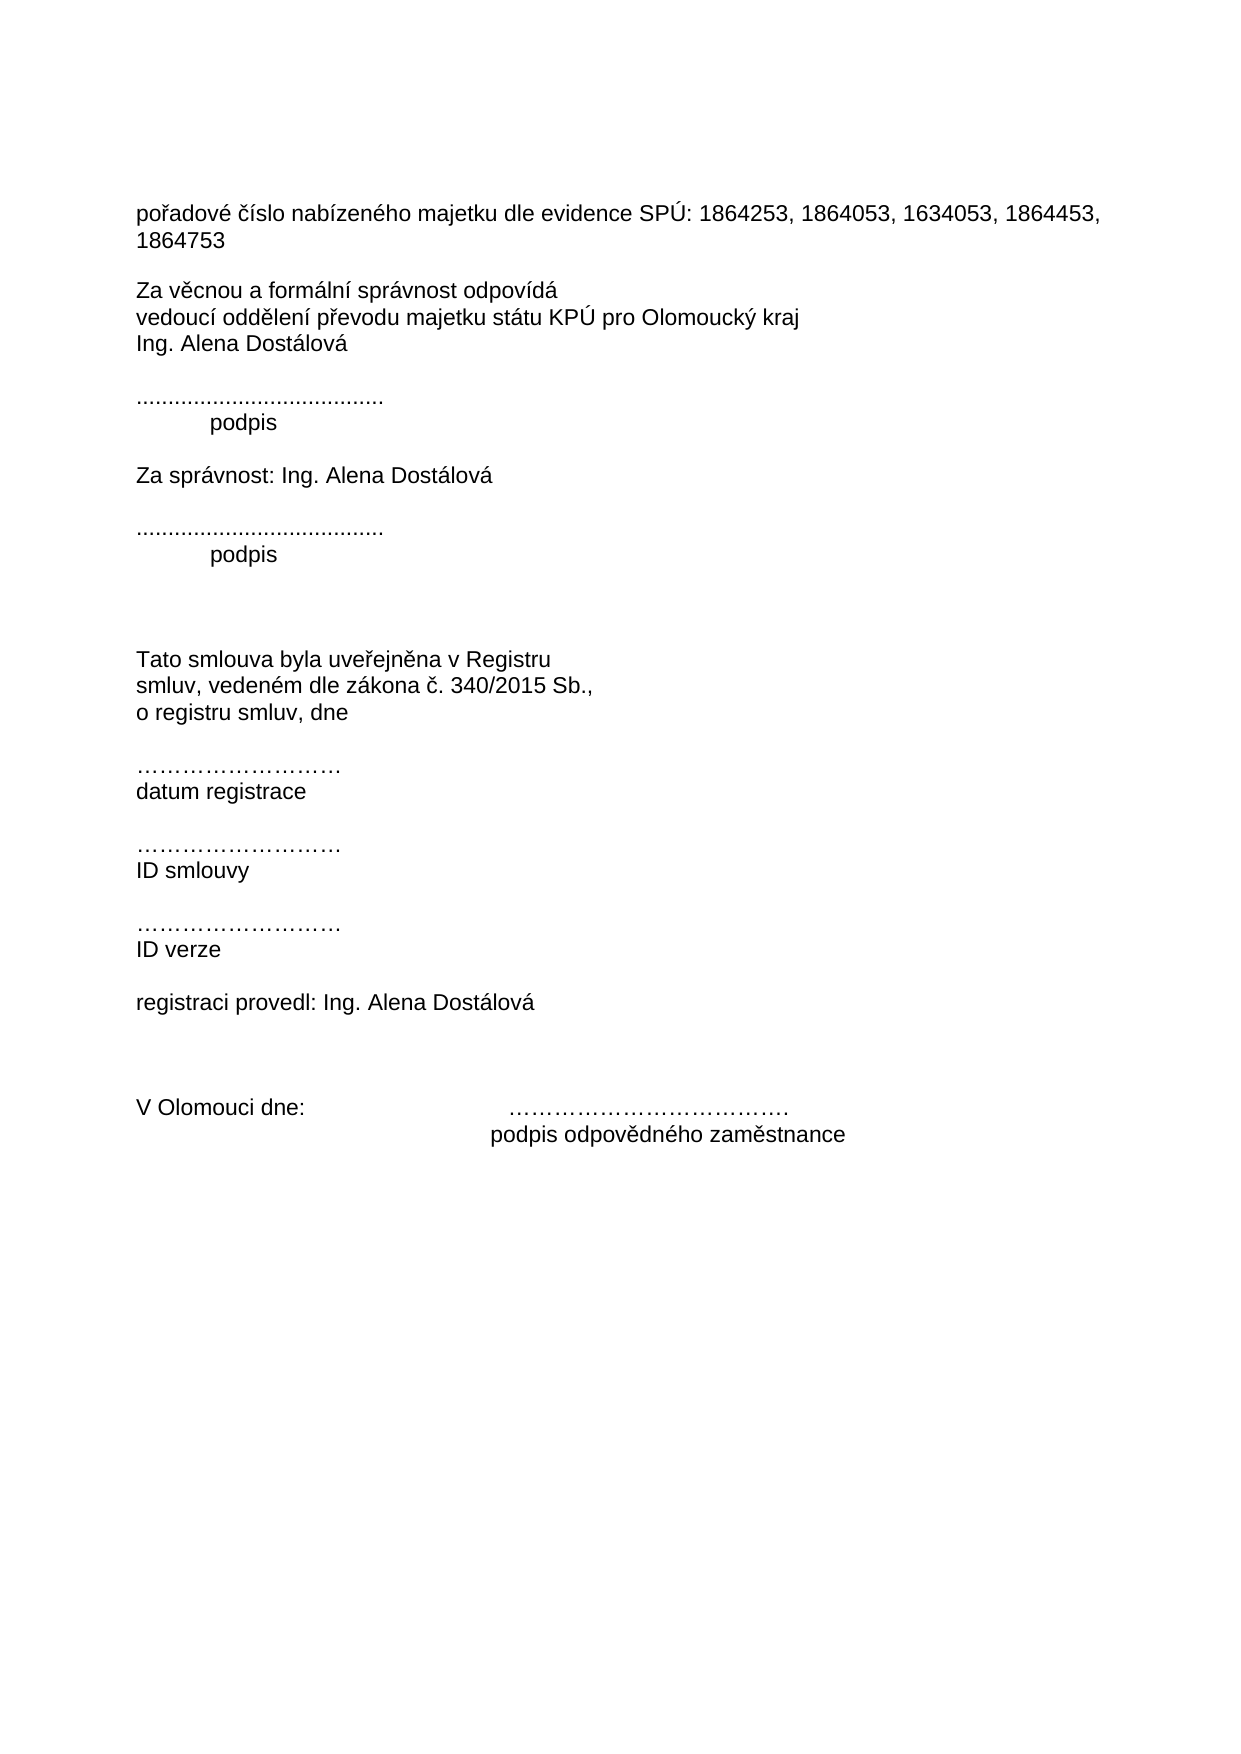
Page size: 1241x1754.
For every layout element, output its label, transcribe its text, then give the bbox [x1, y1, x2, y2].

text ID smlouvy [136, 857, 1104, 883]
text Za věcnou a formální správnost odpovídá [136, 277, 1104, 303]
text ....................................... [136, 514, 1104, 541]
text ID verze [136, 936, 1104, 962]
text ……………………… [136, 910, 1104, 936]
text V Olomouci dne: ………………………………. [136, 1094, 1104, 1121]
text Za správnost: Ing. Alena Dostálová [136, 462, 1104, 488]
text o registru smluv, dne [136, 699, 1104, 725]
text datum registrace [136, 778, 1104, 804]
text Ing. Alena Dostálová [136, 330, 1104, 356]
text podpis odpovědného zaměstnance [136, 1121, 1104, 1147]
text smluv, vedeném dle zákona č. 340/2015 Sb., [136, 672, 1104, 699]
text registraci provedl: Ing. Alena Dostálová [136, 989, 1104, 1015]
text podpis [136, 541, 1104, 567]
text ……………………… [136, 752, 1104, 778]
text ……………………… [136, 831, 1104, 857]
text Tato smlouva byla uveřejněna v Registru [136, 646, 1104, 672]
text ....................................... [136, 383, 1104, 409]
text pořadové číslo nabízeného majetku dle evidence SPÚ: 1864253, 1864053, 1634053, 1864453, 1864753 [136, 200, 1104, 277]
text vedoucí oddělení převodu majetku státu KPÚ pro Olomoucký kraj [136, 303, 1104, 330]
text podpis [136, 409, 1104, 435]
